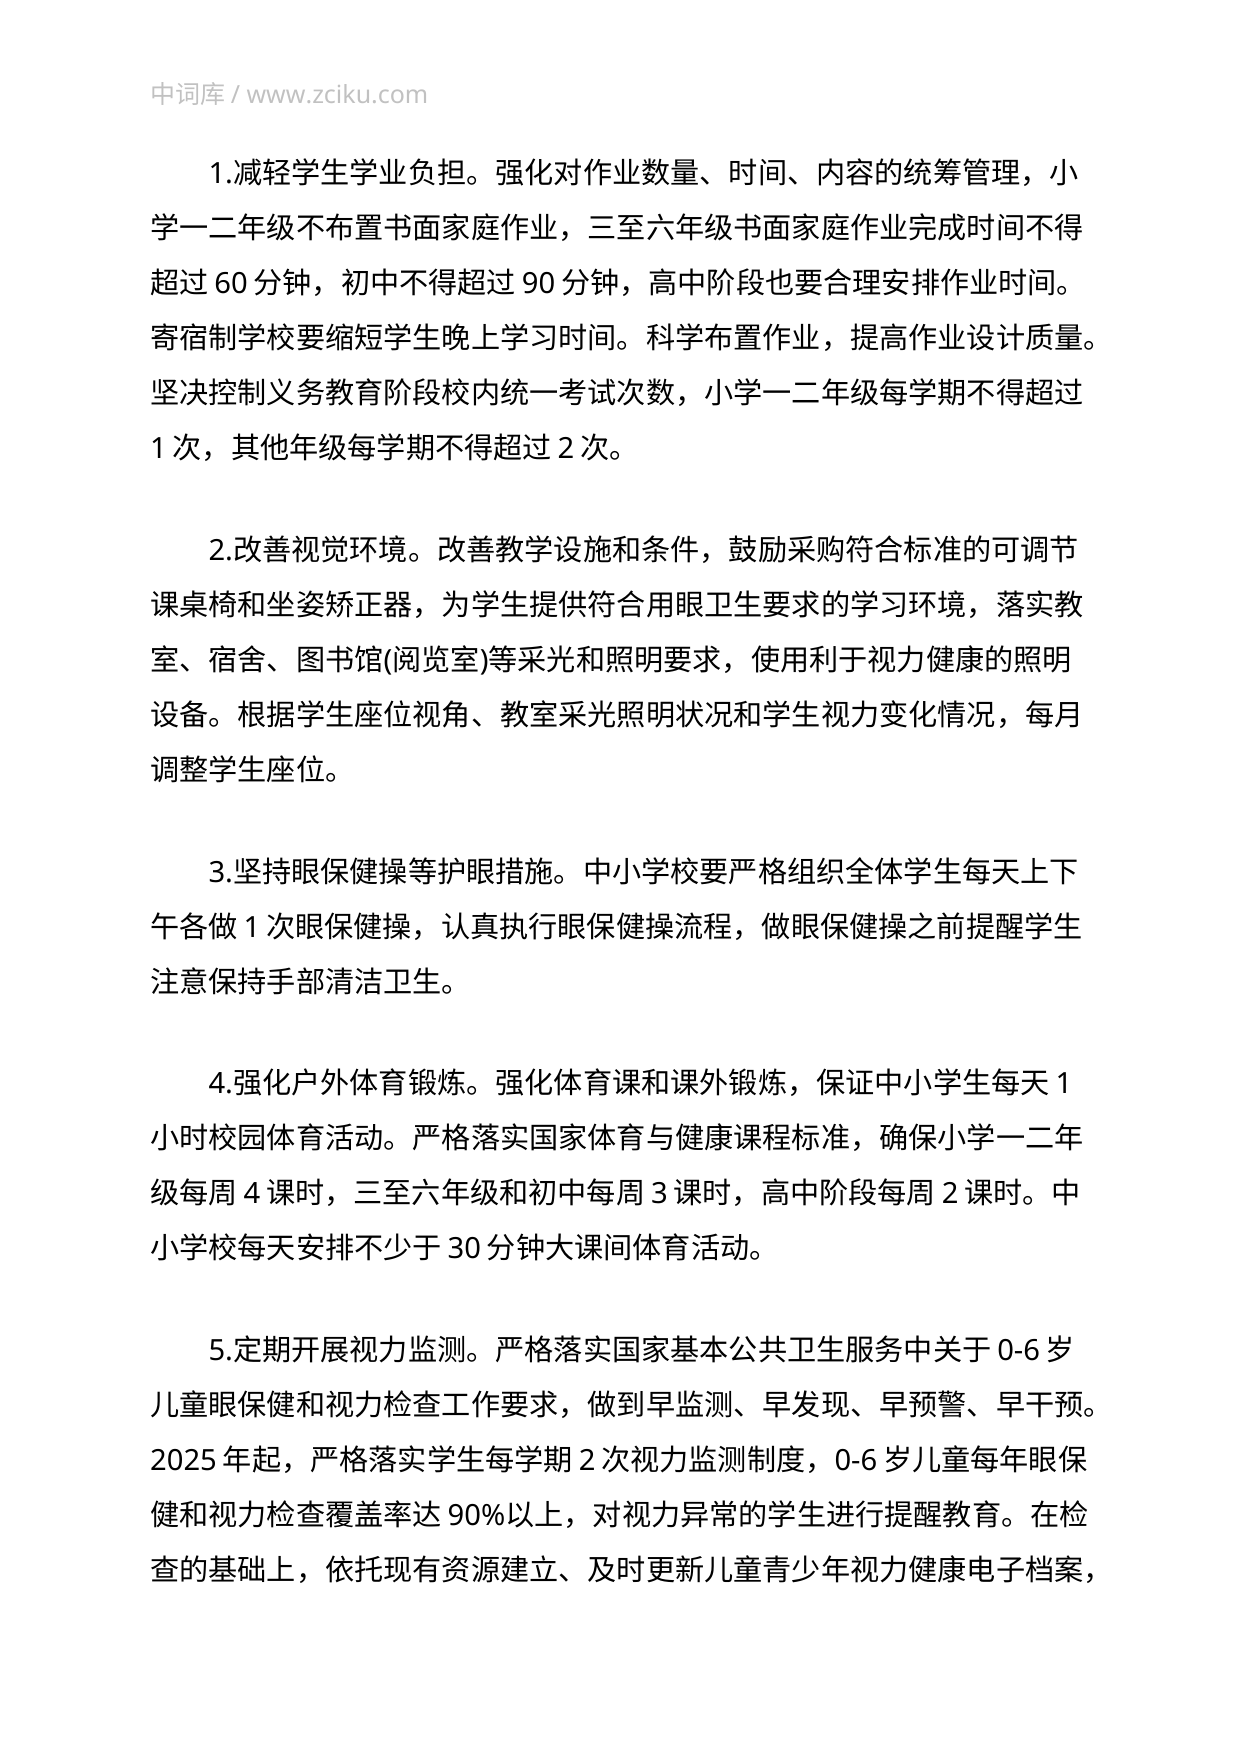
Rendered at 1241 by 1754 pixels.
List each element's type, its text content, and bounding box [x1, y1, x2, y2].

text 1.减轻学生学业负担。强化对作业数量、时间、内容的统筹管理，小学一二年级不布置书面家庭作业，三至六年级书面家庭作业完成时间不得超过60分钟，初中不得超过90分钟，高中阶段也要合理安排作业时间。寄宿制学校要缩短学生晚上学习时间。科学布置作业，提高作业设计质量。坚决控制义务教育阶段校内统一考试次数，小学一二年级每学期不得超过1次，其他年级每学期不得超过2次。 [150, 150, 1090, 467]
text 3.坚持眼保健操等护眼措施。中小学校要严格组织全体学生每天上下午各做1次眼保健操，认真执行眼保健操流程，做眼保健操之前提醒学生注意保持手部清洁卫生。 [150, 848, 1090, 1001]
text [150, 1327, 1090, 1589]
text 4.强化户外体育锻炼。强化体育课和课外锻炼，保证中小学生每天1小时校园体育活动。严格落实国家体育与健康课程标准，确保小学一二年级每周4课时，三至六年级和初中每周3课时，高中阶段每周2课时。中小学校每天安排不少于30分钟大课间体育活动。 [150, 1060, 1090, 1267]
text 2.改善视觉环境。改善教学设施和条件，鼓励采购符合标准的可调节课桌椅和坐姿矫正器，为学生提供符合用眼卫生要求的学习环境，落实教室、宿舍、图书馆(阅览室)等采光和照明要求，使用利于视力健康的照明设备。根据学生座位视角、教室采光照明状况和学生视力变化情况，每月调整学生座位。 [150, 527, 1090, 789]
